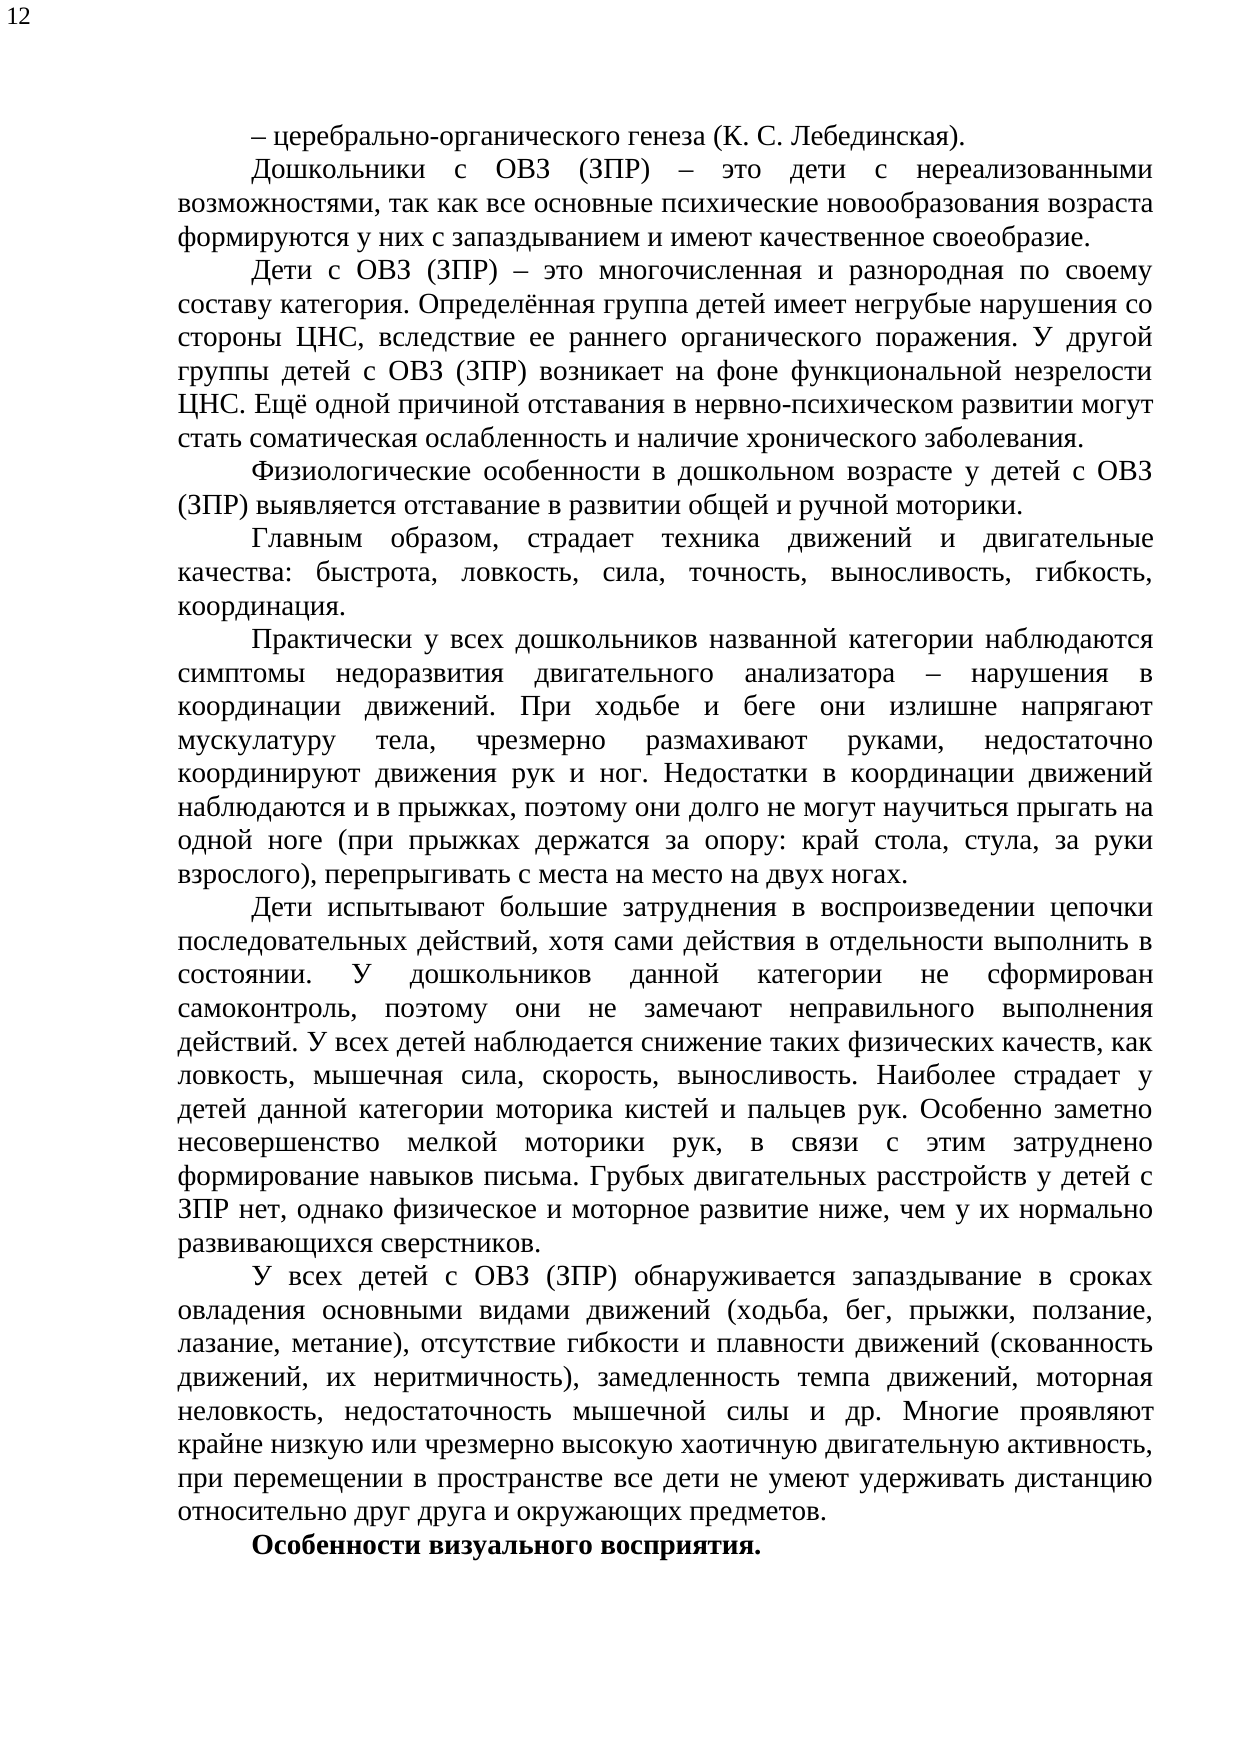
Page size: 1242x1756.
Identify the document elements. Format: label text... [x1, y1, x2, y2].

list церебрально-органического генеза (К. С. Лебединская). [251, 118, 1208, 151]
text Физиологические особенности в дошкольном возрасте у детей с ОВЗ (ЗПР) выявляется отставание в развитии общей и ручной моторики. [177, 453, 1153, 521]
text Практически у всех дошкольников названной категории наблюдаются симптомы недоразвития двигательного анализатора – нарушения в координации движений. При ходьбе и беге они излишне напрягают мускулатуру тела, чрезмерно размахивают руками, недостаточно координируют движения рук и ног. Недостатки в координации движений наблюдаются и в прыжках, поэтому они долго не могут научиться прыгать на одной ноге (при прыжках держатся за опору: край стола, стула, за руки взрослого), перепрыгивать с места на место на двух ногах. [177, 621, 1154, 889]
text Дети с ОВЗ (ЗПР) – это многочисленная и разнородная по своему составу категория. Определённая группа детей имеет негрубые нарушения со стороны ЦНС, вследствие ее раннего органического поражения. У другой группы детей с ОВЗ (ЗПР) возникает на фоне функциональной незрелости ЦНС. Ещё одной причиной отставания в нервно-психическом развитии могут стать соматическая ослабленность и наличие хронического заболевания. [177, 252, 1154, 453]
text У всех детей с ОВЗ (ЗПР) обнаруживается запаздывание в сроках овладения основными видами движений (ходьба, бег, прыжки, ползание, лазание, метание), отсутствие гибкости и плавности движений (скованность движений, их неритмичность), замедленность темпа движений, моторная неловкость, недостаточность мышечной силы и др. Многие проявляют крайне низкую или чрезмерно высокую хаотичную двигательную активность, при перемещении в пространстве все дети не умеют удерживать дистанцию относительно друг друга и окружающих предметов. [177, 1258, 1154, 1527]
text Главным образом, страдает техника движений и двигательные качества: быстрота, ловкость, сила, точность, выносливость, гибкость, координация. [177, 521, 1154, 621]
text Дети испытывают большие затруднения в воспроизведении цепочки последовательных действий, хотя сами действия в отдельности выполнить в состоянии. У дошкольников данной категории не сформирован самоконтроль, поэтому они не замечают неправильного выполнения действий. У всех детей наблюдается снижение таких физических качеств, как ловкость, мышечная сила, скорость, выносливость. Наиболее страдает у детей данной категории моторика кистей и пальцев рук. Особенно заметно несовершенство мелкой моторики рук, в связи с этим затруднено формирование навыков письма. Грубых двигательных расстройств у детей с ЗПР нет, однако физическое и моторное развитие ниже, чем у их нормально развивающихся сверстников. [177, 889, 1154, 1258]
text Дошкольники с ОВЗ (ЗПР) – это дети с нереализованными возможностями, так как все основные психические новообразования возраста формируются у них с запаздыванием и имеют качественное своеобразие. [177, 152, 1153, 252]
subtitle Особенности визуального восприятия. [251, 1527, 1208, 1560]
